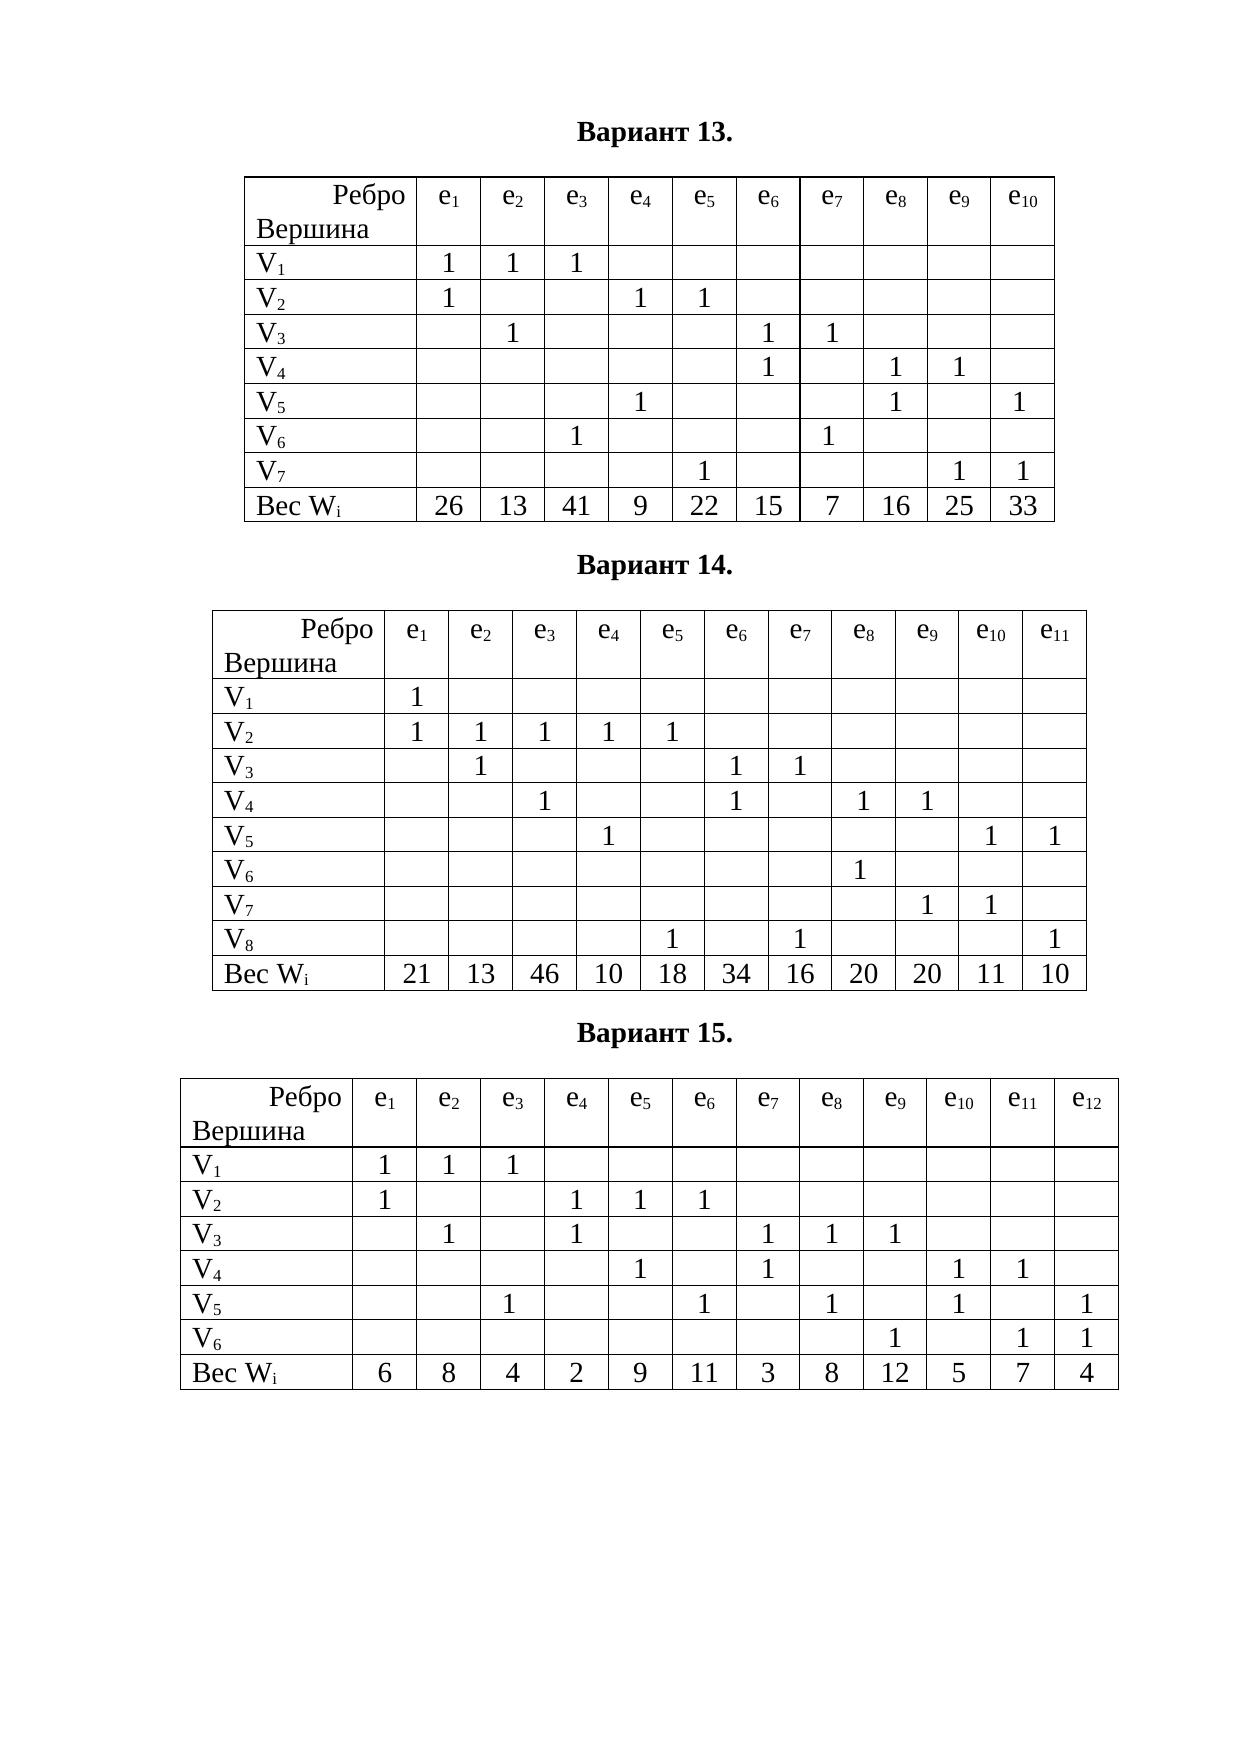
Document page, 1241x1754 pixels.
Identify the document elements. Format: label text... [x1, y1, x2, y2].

table_cell 1 [1023, 921, 1086, 955]
table_cell 8 [417, 1355, 480, 1388]
table_cell [1023, 852, 1086, 886]
table_cell 1 [577, 818, 640, 851]
table_cell [832, 714, 895, 747]
table_cell [928, 384, 990, 417]
table_cell Вес Wi [213, 956, 384, 989]
table_header e4 [609, 178, 672, 244]
table_cell [1023, 679, 1086, 713]
table_cell [705, 818, 768, 851]
table_cell [705, 852, 768, 886]
table_cell [832, 818, 895, 851]
table_cell [1055, 1251, 1118, 1285]
table_cell [959, 749, 1022, 782]
table_cell V6 [181, 1320, 352, 1354]
table_cell 1 [673, 1286, 736, 1319]
table_header Ребро Вершина [245, 178, 416, 244]
table_cell 12 [864, 1355, 926, 1388]
table_cell V4 [213, 783, 384, 817]
table_cell 1 [609, 1251, 672, 1285]
table_cell [577, 887, 640, 920]
table_cell [896, 818, 958, 851]
table_cell [801, 384, 863, 417]
table_cell 1 [769, 749, 831, 782]
table_header e9 [928, 178, 990, 244]
table_cell V4 [181, 1251, 352, 1285]
table_cell [417, 1251, 480, 1285]
table_cell [385, 783, 448, 817]
table_header e5 [641, 611, 704, 678]
table_cell 1 [673, 453, 736, 487]
table_cell [991, 419, 1054, 452]
table_cell [896, 714, 958, 747]
table_cell 1 [417, 1148, 480, 1181]
table_cell [385, 921, 448, 955]
table_cell [673, 1320, 736, 1354]
table_cell 1 [832, 852, 895, 886]
table_cell [896, 921, 958, 955]
table_cell [769, 887, 831, 920]
table_cell [641, 749, 704, 782]
table_cell 1 [481, 1286, 544, 1319]
table_cell 1 [417, 280, 480, 314]
table_cell [417, 1286, 480, 1319]
table_cell [705, 887, 768, 920]
table_cell 1 [481, 246, 544, 279]
table_cell [609, 1286, 672, 1319]
table_cell 11 [959, 956, 1022, 989]
table_cell V2 [213, 714, 384, 747]
table_header Ребро Вершина [181, 1079, 352, 1146]
table_cell V1 [213, 679, 384, 713]
table_cell 1 [417, 1217, 480, 1250]
table_cell V6 [213, 852, 384, 886]
table_cell 1 [609, 1182, 672, 1216]
table_cell [513, 852, 576, 886]
table_cell [609, 1217, 672, 1250]
table_cell [959, 783, 1022, 817]
table_header e3 [545, 178, 608, 244]
table_cell [577, 679, 640, 713]
table_cell 1 [864, 1320, 926, 1354]
table_header e3 [481, 1079, 544, 1146]
table_cell [800, 1251, 863, 1285]
table_cell [737, 1148, 799, 1181]
table_cell [832, 679, 895, 713]
table_cell V8 [213, 921, 384, 955]
table_cell [545, 1320, 608, 1354]
table_cell [896, 852, 958, 886]
table_cell [417, 315, 480, 348]
table_cell [864, 1182, 926, 1216]
table_cell 21 [385, 956, 448, 989]
table_header e7 [769, 611, 831, 678]
table_cell 10 [577, 956, 640, 989]
table_cell [737, 1182, 799, 1216]
table_cell [481, 1182, 544, 1216]
table_header e1 [385, 611, 448, 678]
table_cell [609, 453, 672, 487]
table_header e7 [737, 1079, 799, 1146]
table_cell 1 [609, 384, 672, 417]
table_header e10 [927, 1079, 990, 1146]
table_cell V7 [213, 887, 384, 920]
table_cell 1 [609, 280, 672, 314]
table_cell 1 [1023, 818, 1086, 851]
table_cell 8 [800, 1355, 863, 1388]
table_cell [673, 349, 736, 383]
table_cell [513, 921, 576, 955]
table_cell 1 [513, 714, 576, 747]
table_cell [769, 679, 831, 713]
table_cell [864, 315, 927, 348]
table_cell [928, 246, 990, 279]
table_cell 1 [737, 1251, 799, 1285]
table_header e12 [1055, 1079, 1118, 1146]
table_cell [545, 280, 608, 314]
table_cell 4 [1055, 1355, 1118, 1388]
table_cell 20 [896, 956, 958, 989]
table_cell [864, 1148, 926, 1181]
table_cell 1 [800, 1286, 863, 1319]
table_cell [545, 1286, 608, 1319]
table_cell 1 [991, 1320, 1054, 1354]
table_cell [737, 246, 799, 279]
table_cell [737, 453, 799, 487]
table_cell 7 [801, 488, 863, 521]
table_cell [449, 783, 512, 817]
table_cell [1055, 1148, 1118, 1181]
table_cell [769, 852, 831, 886]
table_cell [417, 1182, 480, 1216]
table_cell [928, 280, 990, 314]
table_cell V1 [245, 246, 416, 279]
table_cell [449, 679, 512, 713]
table_header e11 [991, 1079, 1054, 1146]
table_header e9 [864, 1079, 926, 1146]
table_cell [864, 246, 927, 279]
table_cell [769, 818, 831, 851]
table_cell [800, 1148, 863, 1181]
table_cell [545, 384, 608, 417]
table_cell 15 [737, 488, 799, 521]
table_cell [449, 852, 512, 886]
table_cell [641, 887, 704, 920]
table_cell 1 [800, 1217, 863, 1250]
table_header e6 [673, 1079, 736, 1146]
table_cell [991, 1182, 1054, 1216]
table_cell [927, 1217, 990, 1250]
table_cell 1 [737, 1217, 799, 1250]
table_cell 1 [737, 349, 799, 383]
table_cell [769, 714, 831, 747]
table_cell 1 [481, 315, 544, 348]
table_cell [577, 921, 640, 955]
table_cell [801, 246, 863, 279]
table_header e2 [417, 1079, 480, 1146]
table_cell [609, 315, 672, 348]
table_cell [959, 714, 1022, 747]
table_cell [800, 1182, 863, 1216]
table_cell 1 [832, 783, 895, 817]
table_cell 1 [801, 315, 863, 348]
table_header e2 [481, 178, 544, 244]
table_cell [864, 1286, 926, 1319]
table_cell [991, 246, 1054, 279]
table_cell V1 [181, 1148, 352, 1181]
table_header e8 [864, 178, 927, 244]
table_cell [545, 453, 608, 487]
table_cell [959, 921, 1022, 955]
table_cell [673, 384, 736, 417]
table_cell 1 [864, 349, 927, 383]
table_cell [991, 1148, 1054, 1181]
table_cell [927, 1148, 990, 1181]
table_cell 1 [927, 1286, 990, 1319]
table_header e1 [417, 178, 480, 244]
table_cell 6 [353, 1355, 416, 1388]
table_cell [864, 1251, 926, 1285]
table_cell [673, 1217, 736, 1250]
table_cell [927, 1320, 990, 1354]
table_cell [1023, 783, 1086, 817]
table_header e7 [801, 178, 863, 244]
table_cell [545, 315, 608, 348]
table_cell [832, 749, 895, 782]
table_cell 3 [737, 1355, 799, 1388]
table_cell 1 [928, 349, 990, 383]
table_cell [864, 419, 927, 452]
table_header e10 [991, 178, 1054, 244]
table_cell 16 [864, 488, 927, 521]
table_cell 1 [737, 315, 799, 348]
table_cell 1 [801, 419, 863, 452]
table_cell 1 [864, 384, 927, 417]
table_cell 33 [991, 488, 1054, 521]
table_cell [545, 1148, 608, 1181]
table_cell [832, 921, 895, 955]
table_cell [513, 679, 576, 713]
table_cell [1055, 1182, 1118, 1216]
table_cell 2 [545, 1355, 608, 1388]
table_cell [737, 1320, 799, 1354]
table_cell 1 [353, 1182, 416, 1216]
table_cell 1 [991, 453, 1054, 487]
table_header e8 [800, 1079, 863, 1146]
table_cell [545, 349, 608, 383]
table_header e2 [449, 611, 512, 678]
table_cell 1 [385, 714, 448, 747]
table_cell 7 [991, 1355, 1054, 1388]
table_cell 4 [481, 1355, 544, 1388]
table_cell [513, 818, 576, 851]
table_cell V4 [245, 349, 416, 383]
table_cell 1 [896, 783, 958, 817]
table_cell [385, 887, 448, 920]
table_cell 1 [577, 714, 640, 747]
table_header e11 [1023, 611, 1086, 678]
table_cell 1 [928, 453, 990, 487]
table_cell [449, 921, 512, 955]
table_cell 9 [609, 1355, 672, 1388]
table_header e6 [705, 611, 768, 678]
table_cell [449, 887, 512, 920]
table_cell [417, 1320, 480, 1354]
table_cell Вес Wi [245, 488, 416, 521]
table_cell [673, 1251, 736, 1285]
table_header e1 [353, 1079, 416, 1146]
table_cell 41 [545, 488, 608, 521]
table_cell V5 [213, 818, 384, 851]
table_cell [737, 1286, 799, 1319]
table_cell [673, 246, 736, 279]
table_cell [513, 749, 576, 782]
table_cell 1 [927, 1251, 990, 1285]
table_header e8 [832, 611, 895, 678]
table_cell [641, 783, 704, 817]
table_cell 1 [959, 818, 1022, 851]
table_header e5 [609, 1079, 672, 1146]
table_cell [673, 419, 736, 452]
table_cell [705, 679, 768, 713]
table_cell [864, 453, 927, 487]
table_cell [991, 349, 1054, 383]
table_cell 1 [864, 1217, 926, 1250]
table_cell 26 [417, 488, 480, 521]
table_cell [896, 679, 958, 713]
table_cell [641, 679, 704, 713]
table_cell [959, 679, 1022, 713]
table_cell 1 [1055, 1320, 1118, 1354]
table_cell [481, 1320, 544, 1354]
table_cell Вес Wi [181, 1355, 352, 1388]
table_cell 1 [705, 749, 768, 782]
table_cell [449, 818, 512, 851]
table_cell [609, 419, 672, 452]
table_cell [864, 280, 927, 314]
table_cell [417, 384, 480, 417]
table_cell [928, 419, 990, 452]
table_cell 1 [545, 1217, 608, 1250]
table_cell [1023, 714, 1086, 747]
table_header e3 [513, 611, 576, 678]
table_cell [609, 1148, 672, 1181]
table_cell 18 [641, 956, 704, 989]
table_cell [481, 349, 544, 383]
table_cell 11 [673, 1355, 736, 1388]
table_cell [1055, 1217, 1118, 1250]
table_header e5 [673, 178, 736, 244]
table_cell 1 [896, 887, 958, 920]
table_cell 34 [705, 956, 768, 989]
table_cell 1 [545, 246, 608, 279]
table_cell [577, 749, 640, 782]
table_cell [385, 749, 448, 782]
table_cell [991, 1286, 1054, 1319]
table_cell [927, 1182, 990, 1216]
table_cell [609, 1320, 672, 1354]
table_cell [737, 419, 799, 452]
table_cell [641, 818, 704, 851]
table_cell V2 [245, 280, 416, 314]
table_cell [641, 852, 704, 886]
table_header e4 [577, 611, 640, 678]
table_cell [609, 246, 672, 279]
table_cell [959, 852, 1022, 886]
table_cell [673, 1148, 736, 1181]
table_cell [1023, 749, 1086, 782]
table_cell [417, 349, 480, 383]
table_header e10 [959, 611, 1022, 678]
table_cell [417, 419, 480, 452]
table_cell 1 [991, 384, 1054, 417]
table_cell V7 [245, 453, 416, 487]
table_cell [705, 714, 768, 747]
table_cell [737, 280, 799, 314]
table_cell V3 [181, 1217, 352, 1250]
table_cell 16 [769, 956, 831, 989]
table_cell 1 [705, 783, 768, 817]
table_cell V5 [245, 384, 416, 417]
table_cell 1 [545, 1182, 608, 1216]
table_cell [673, 315, 736, 348]
table_cell [991, 315, 1054, 348]
table_cell [481, 384, 544, 417]
table_cell [800, 1320, 863, 1354]
table_cell [609, 349, 672, 383]
table_cell [481, 419, 544, 452]
table_cell 1 [769, 921, 831, 955]
table_cell V2 [181, 1182, 352, 1216]
table_cell [577, 852, 640, 886]
table_cell [801, 453, 863, 487]
table_cell 1 [513, 783, 576, 817]
table_cell 13 [481, 488, 544, 521]
table_cell [545, 1251, 608, 1285]
table_cell V5 [181, 1286, 352, 1319]
table_cell 1 [1055, 1286, 1118, 1319]
table_cell 1 [449, 714, 512, 747]
table_cell [705, 921, 768, 955]
table_header e4 [545, 1079, 608, 1146]
table_cell 13 [449, 956, 512, 989]
table_cell 25 [928, 488, 990, 521]
table_cell V3 [213, 749, 384, 782]
table_cell 1 [673, 1182, 736, 1216]
table_cell 1 [641, 921, 704, 955]
table_cell [417, 453, 480, 487]
table_cell 1 [385, 679, 448, 713]
table_cell 1 [353, 1148, 416, 1181]
table_header e9 [896, 611, 958, 678]
table_cell [928, 315, 990, 348]
table_cell [481, 1251, 544, 1285]
table_cell [353, 1251, 416, 1285]
table_cell [513, 887, 576, 920]
table_cell 1 [545, 419, 608, 452]
table_cell [385, 852, 448, 886]
table_cell 1 [959, 887, 1022, 920]
table_cell V6 [245, 419, 416, 452]
table_cell 1 [673, 280, 736, 314]
table_cell V3 [245, 315, 416, 348]
table_header Ребро Вершина [213, 611, 384, 678]
table_cell 1 [481, 1148, 544, 1181]
table_cell [801, 280, 863, 314]
table_cell 1 [991, 1251, 1054, 1285]
table_cell [353, 1217, 416, 1250]
table_cell 1 [417, 246, 480, 279]
table_cell [481, 453, 544, 487]
table_cell [991, 280, 1054, 314]
table_cell [353, 1286, 416, 1319]
table_cell 5 [927, 1355, 990, 1388]
table_cell 1 [641, 714, 704, 747]
table_cell [385, 818, 448, 851]
table_cell [737, 384, 799, 417]
table_cell 1 [449, 749, 512, 782]
table_cell [991, 1217, 1054, 1250]
table_cell [577, 783, 640, 817]
table_cell [353, 1320, 416, 1354]
table_cell [481, 1217, 544, 1250]
table_cell 20 [832, 956, 895, 989]
table_cell [769, 783, 831, 817]
table_cell 10 [1023, 956, 1086, 989]
table_cell [481, 280, 544, 314]
table_cell 22 [673, 488, 736, 521]
table_cell [832, 887, 895, 920]
table_cell [896, 749, 958, 782]
table_header e6 [737, 178, 799, 244]
table_cell 9 [609, 488, 672, 521]
table_cell [801, 349, 863, 383]
table_cell [1023, 887, 1086, 920]
table_cell 46 [513, 956, 576, 989]
